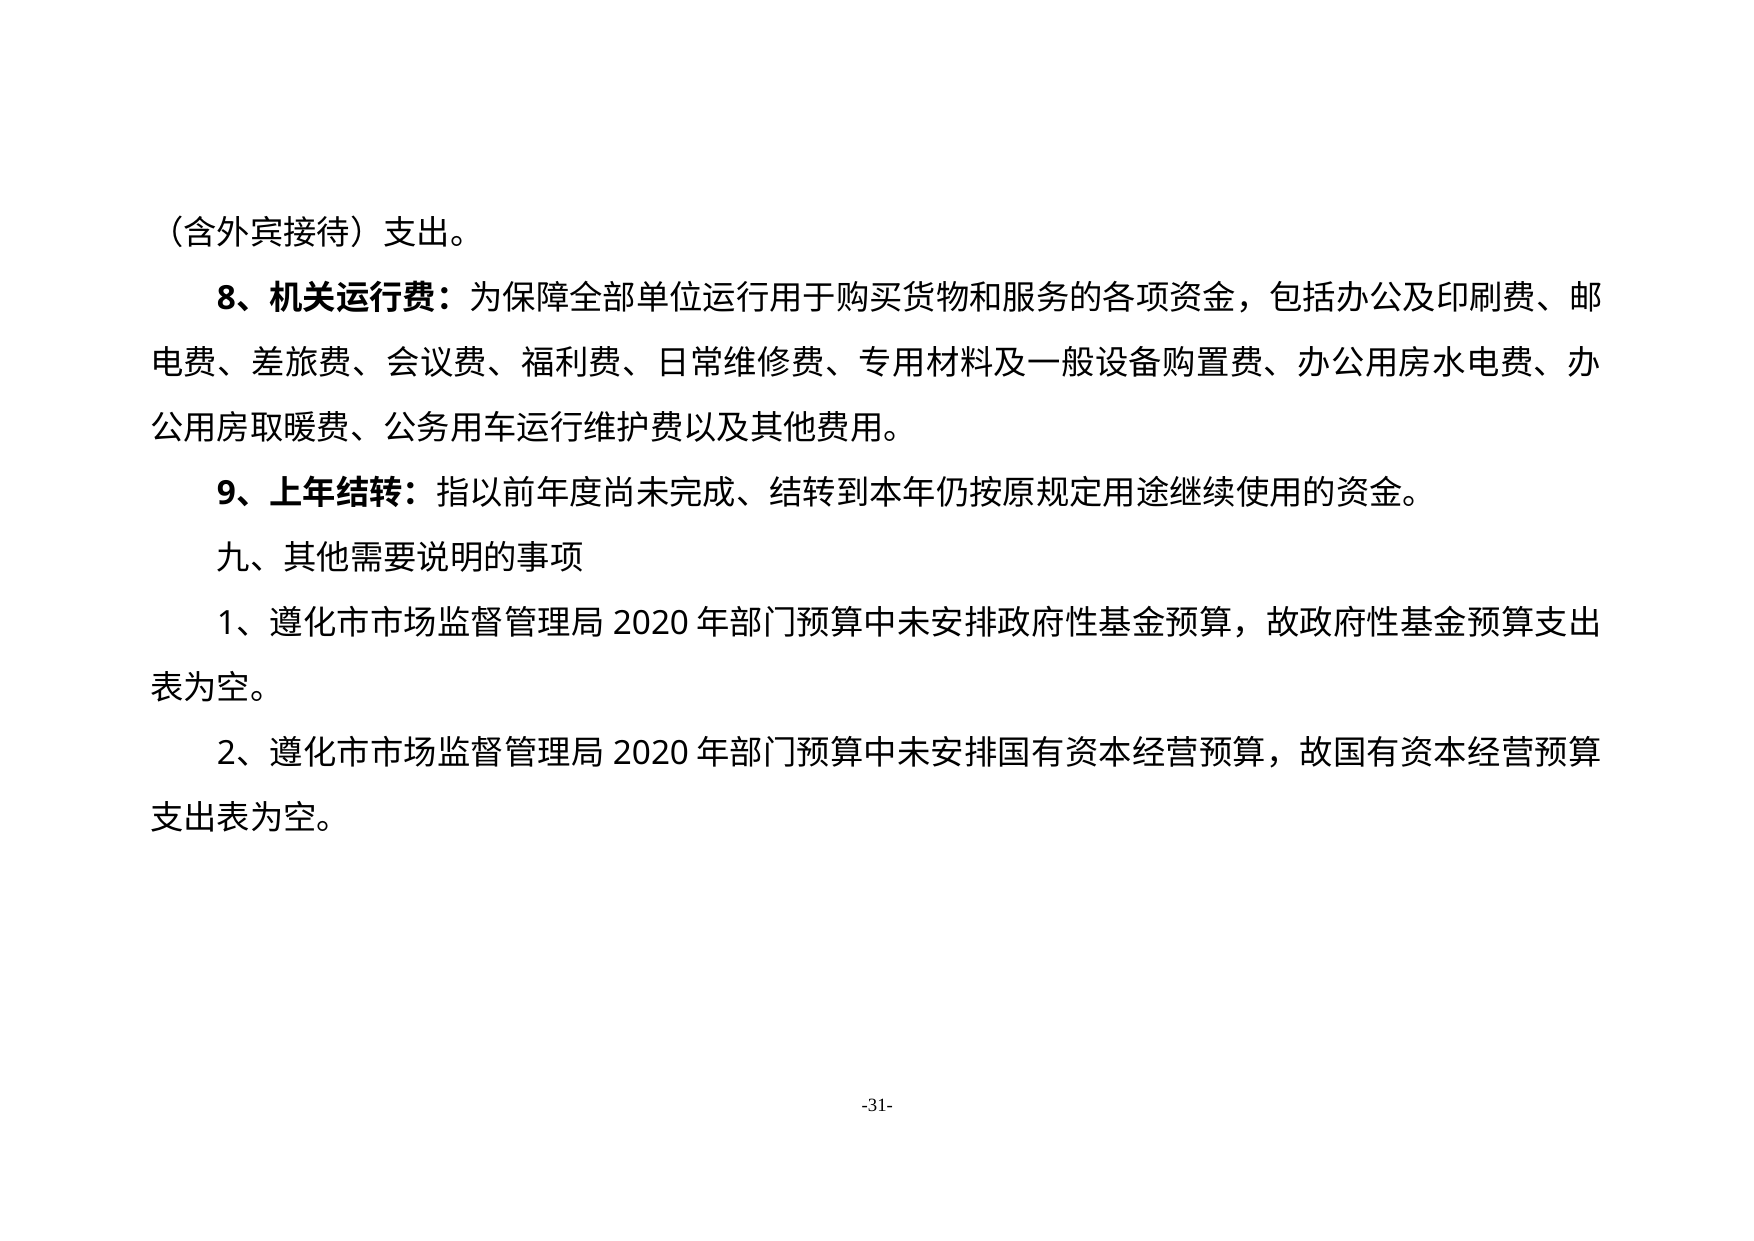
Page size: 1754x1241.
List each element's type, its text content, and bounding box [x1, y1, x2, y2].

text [150, 198, 1604, 263]
text 1、遵化市市场监督管理局2020年部门预算中未安排政府性基金预算，故政府性基金预算支出表为空。 [150, 588, 1604, 718]
text 九、其他需要说明的事项 [150, 523, 1604, 588]
text 8、机关运行费：为保障全部单位运行用于购买货物和服务的各项资金，包括办公及印刷费、邮电费、差旅费、会议费、福利费、日常维修费、专用材料及一般设备购置费、办公用房水电费、办公用房取暖费、公务用车运行维护费以及其他费用。 [150, 263, 1604, 458]
text 9、上年结转：指以前年度尚未完成、结转到本年仍按原规定用途继续使用的资金。 [150, 458, 1604, 523]
text 2、遵化市市场监督管理局2020年部门预算中未安排国有资本经营预算，故国有资本经营预算支出表为空。 [150, 718, 1604, 848]
